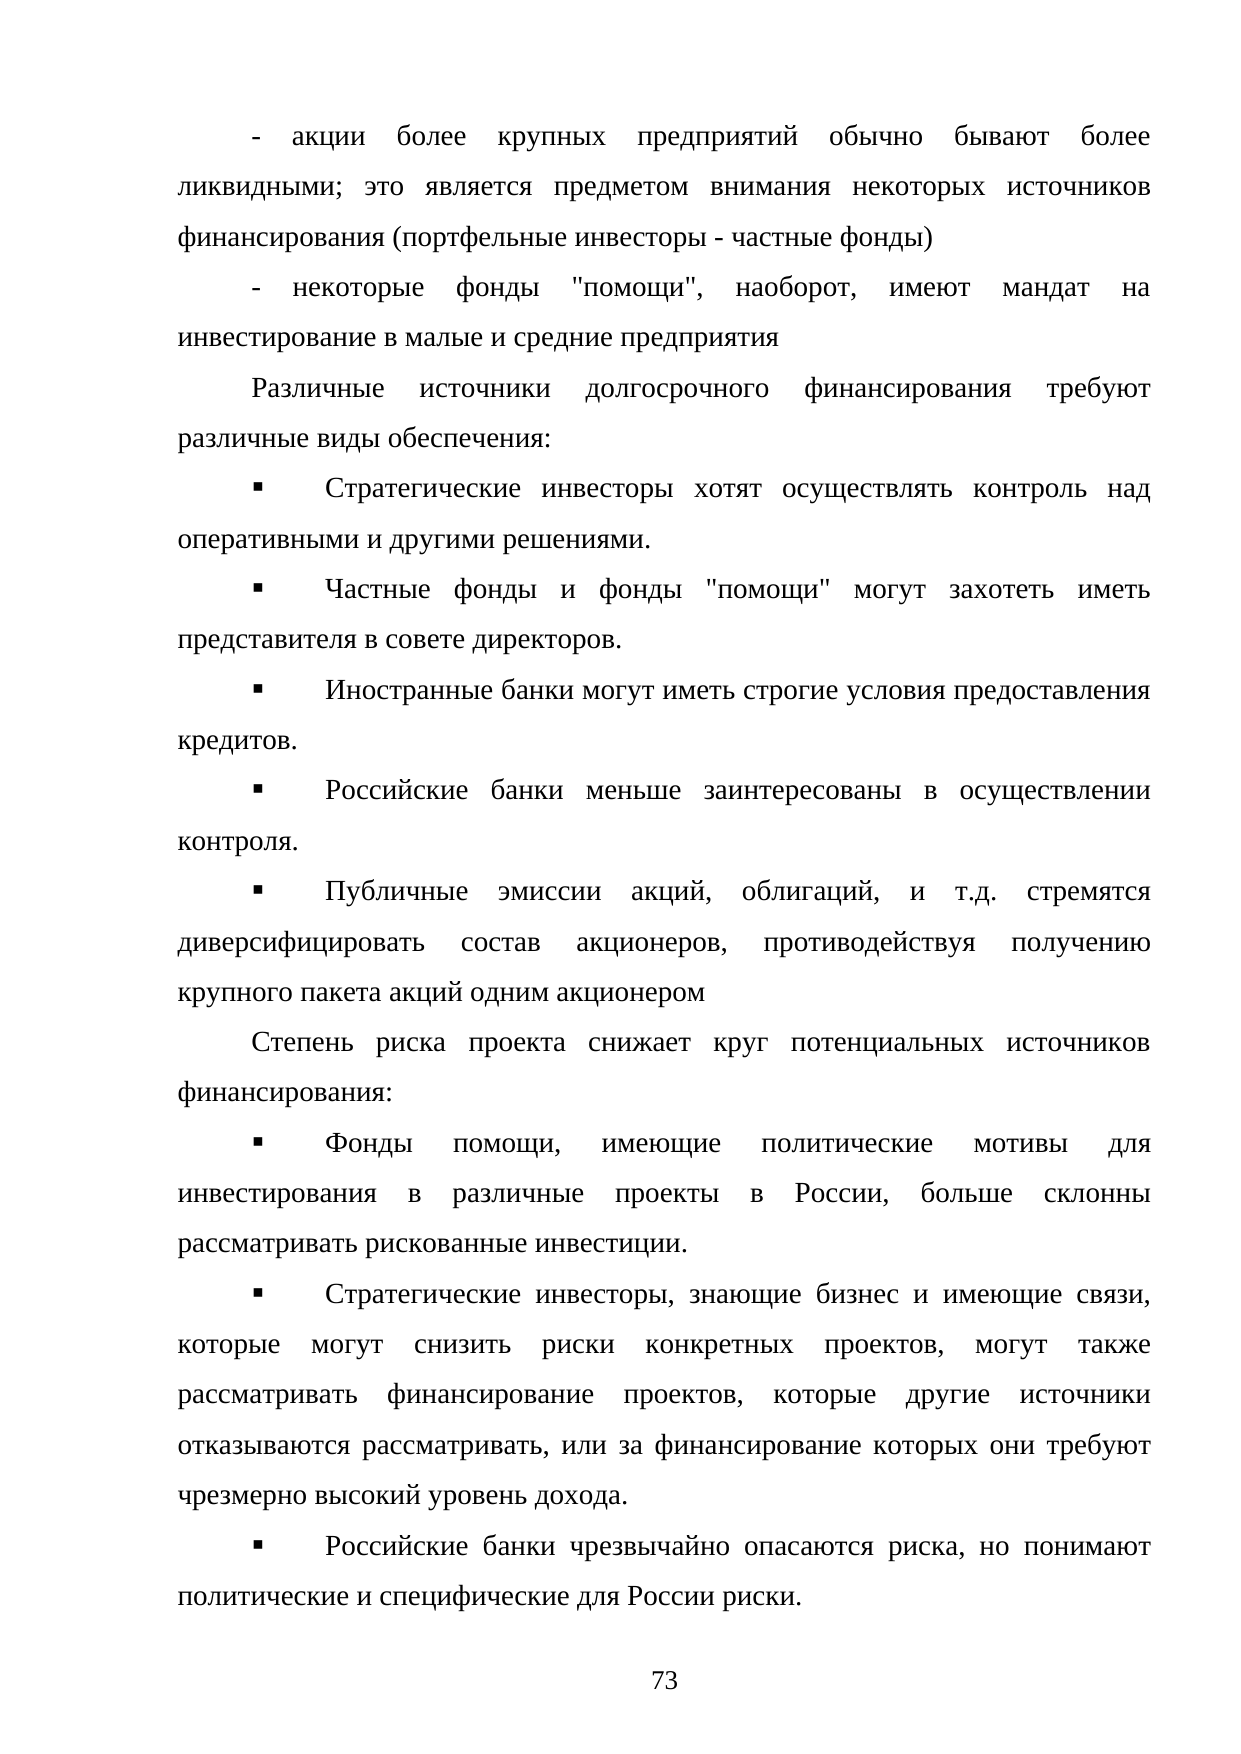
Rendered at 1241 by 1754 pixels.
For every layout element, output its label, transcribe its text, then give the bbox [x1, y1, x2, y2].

text - акции более крупных предприятий обычно бывают более ликвидными; это является предметом внимания некоторых источников финансирования (портфельные инвесторы - частные фонды) [177, 118, 1152, 252]
list Стратегические инвесторы, знающие бизнес и имеющие связи, которые могут снизить риски конкретных проектов, могут также рассматривать финансирование проектов, которые другие источники отказываются рассматривать, или за финансирование которых они требуют чрезмерно высокий уровень дохода. [177, 1276, 1152, 1511]
text - некоторые фонды "помощи", наоборот, имеют мандат на инвестирование в малые и средние предприятия [177, 269, 1152, 353]
list Иностранные банки могут иметь строгие условия предоставления кредитов. [177, 672, 1152, 756]
list Публичные эмиссии акций, облигаций, и т.д. стремятся диверсифицировать состав акционеров, противодействуя получению крупного пакета акций одним акционером [177, 873, 1152, 1007]
list Фонды помощи, имеющие политические мотивы для инвестирования в различные проекты в России, больше склонны рассматривать рискованные инвестиции. [177, 1125, 1152, 1259]
text Различные источники долгосрочного финансирования требуют различные виды обеспечения: [177, 370, 1152, 453]
list Стратегические инвесторы хотят осуществлять контроль над оперативными и другими решениями. [177, 470, 1152, 554]
list Частные фонды и фонды "помощи" могут захотеть иметь представителя в совете директоров. [177, 571, 1152, 655]
list Российские банки чрезвычайно опасаются риска, но понимают политические и специфические для России риски. [177, 1528, 1152, 1612]
list Российские банки меньше заинтересованы в осуществлении контроля. [177, 772, 1152, 856]
text Степень риска проекта снижает круг потенциальных источников финансирования: [177, 1024, 1152, 1108]
